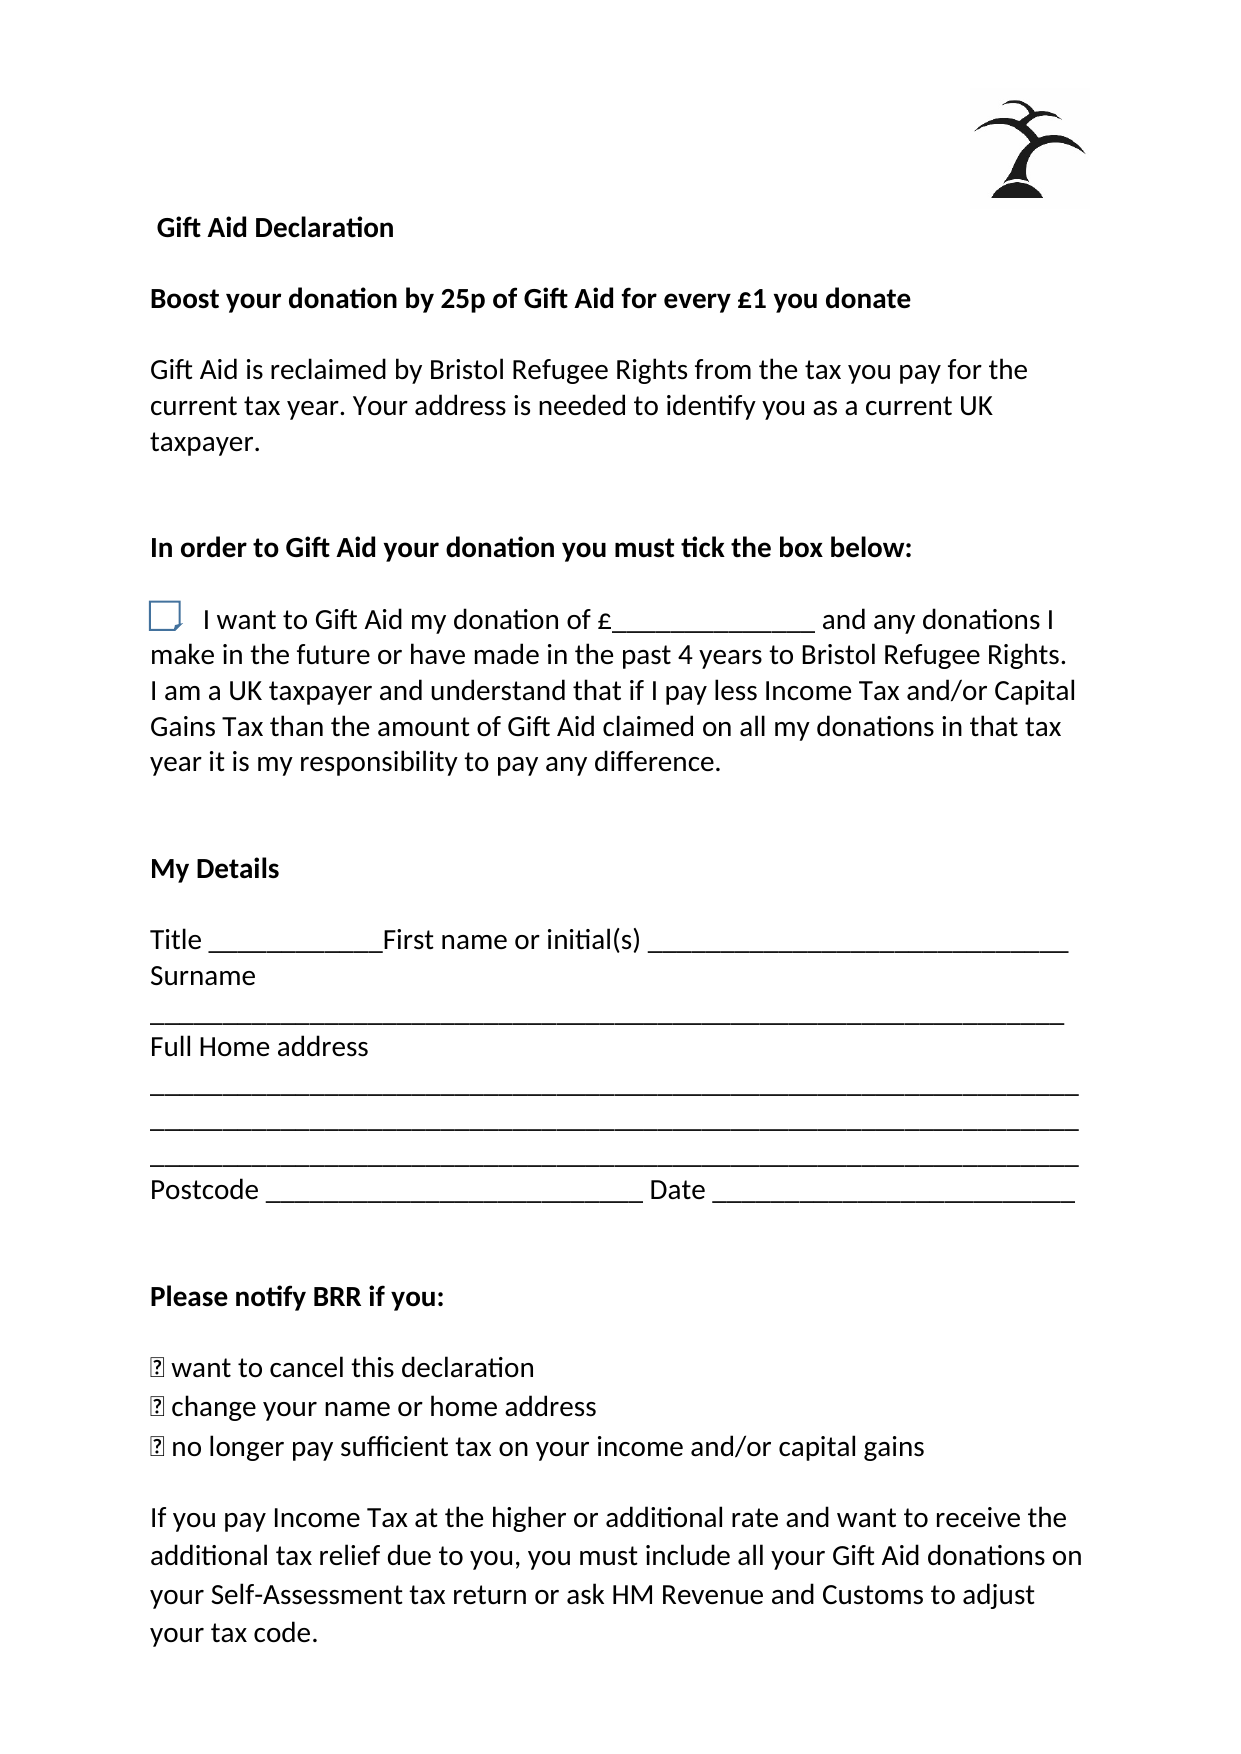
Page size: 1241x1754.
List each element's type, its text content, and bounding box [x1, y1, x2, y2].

text Please notify BRR if you: [150, 1278, 1090, 1313]
text Postcode __________________________ Date _________________________ [150, 1171, 1090, 1206]
text I am a UK taxpayer and understand that if I pay less Income Tax and/or Capital Gains Tax than the amount of Gift Aid claimed on all my donations in that tax year it is my responsibility to pay any difference. [150, 672, 1090, 779]
text Gift Aid is reclaimed by Bristol Refugee Rights from the tax you pay for the current tax year. Your address is needed to identify you as a current UK taxpayer. [150, 351, 1090, 458]
text If you pay Income Tax at the higher or additional rate and want to receive the additional tax relief due to you, you must include all your Gift Aid donations on your Self-Assessment tax return or ask HM Revenue and Customs to adjust your tax code. [150, 1499, 1090, 1650]
picture [970, 88, 1091, 209]
text Boost your donation by 25p of Gift Aid for every £1 you donate [150, 280, 1090, 316]
text  no longer pay sufficient tax on your income and/or capital gains [150, 1428, 1090, 1463]
text Title ____________First name or initial(s) _____________________________ [150, 921, 1090, 957]
text I want to Gift Aid my donation of £______________ and any donations I make in the future or have made in the past 4 years to Bristol Refugee Rights. [150, 601, 1090, 672]
text  change your name or home address [150, 1388, 1090, 1424]
text Surname _______________________________________________________________ [150, 957, 1090, 1028]
text In order to Gift Aid your donation you must tick the box below: [150, 529, 1090, 565]
text  want to cancel this declaration [150, 1349, 1090, 1384]
text My Details [150, 850, 1090, 886]
text Full Home address ________________________________________________________________________________________________________________________________________________________________________________________________ [150, 1028, 1090, 1171]
text Gift Aid Declaration [150, 209, 1090, 244]
